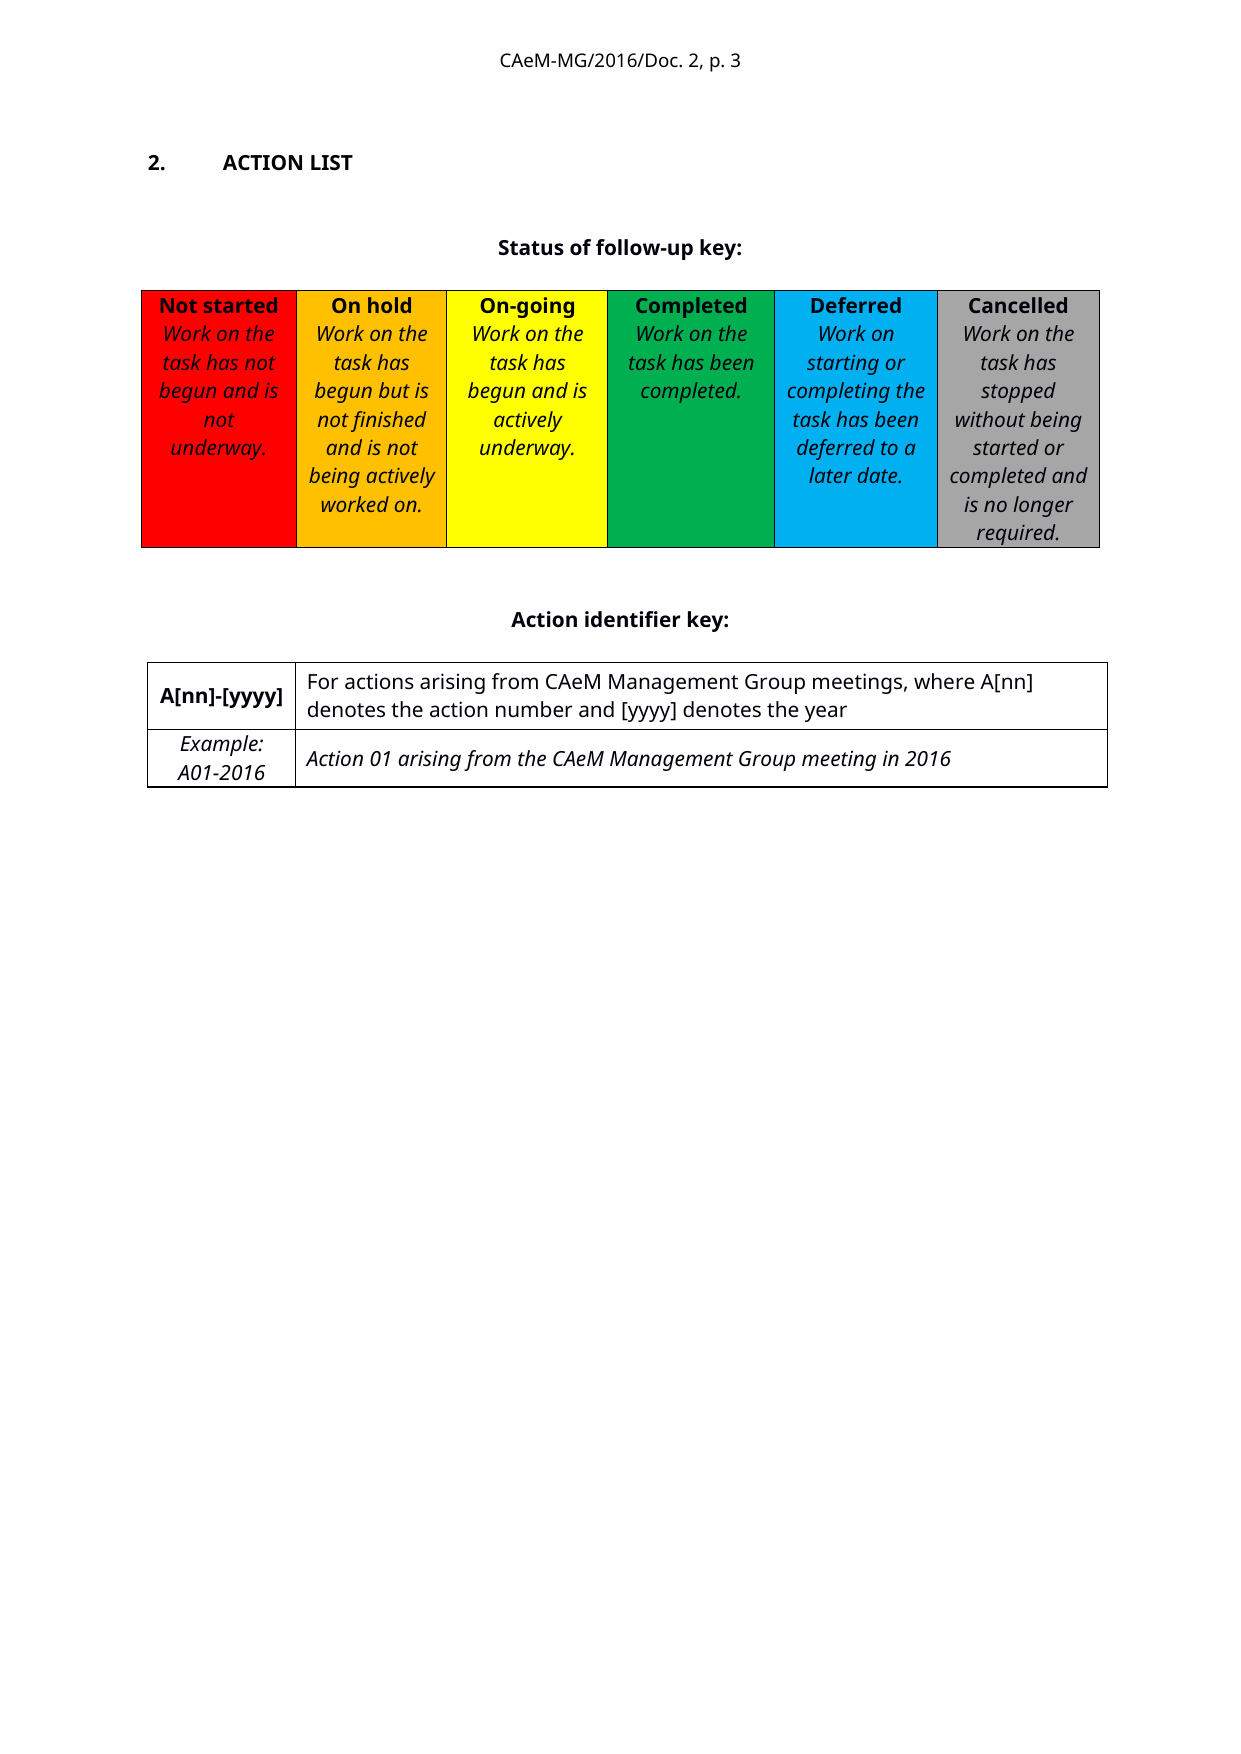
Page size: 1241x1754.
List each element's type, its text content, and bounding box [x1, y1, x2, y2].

table_header A[nn]-[yyyy] [148, 663, 295, 728]
table_header On-going Work on the task has begun and is actively underway. [447, 291, 607, 547]
table_header On hold Work on the task has begun but is not finished and is not being actively worked on. [297, 291, 446, 547]
text Action identifier key: [148, 605, 1092, 633]
table_cell Example: A01-2016 [148, 730, 295, 786]
text Status of follow-up key: [148, 233, 1092, 261]
table_cell Action 01 arising from the CAeM Management Group meeting in 2016 [296, 730, 1107, 786]
table_header Deferred Work on starting or completing the task has been deferred to a later date. [775, 291, 937, 547]
table_header Completed Work on the task has been completed. [608, 291, 774, 547]
table_header Not started Work on the task has not begun and is not underway. [142, 291, 296, 547]
table_header For actions arising from CAeM Management Group meetings, where A[nn] denotes the action number and [yyyy] denotes the year [296, 663, 1107, 728]
list ACTION LIST [148, 148, 1092, 176]
table_header Cancelled Work on the task has stopped without being started or completed and is no longer required. [938, 291, 1099, 547]
